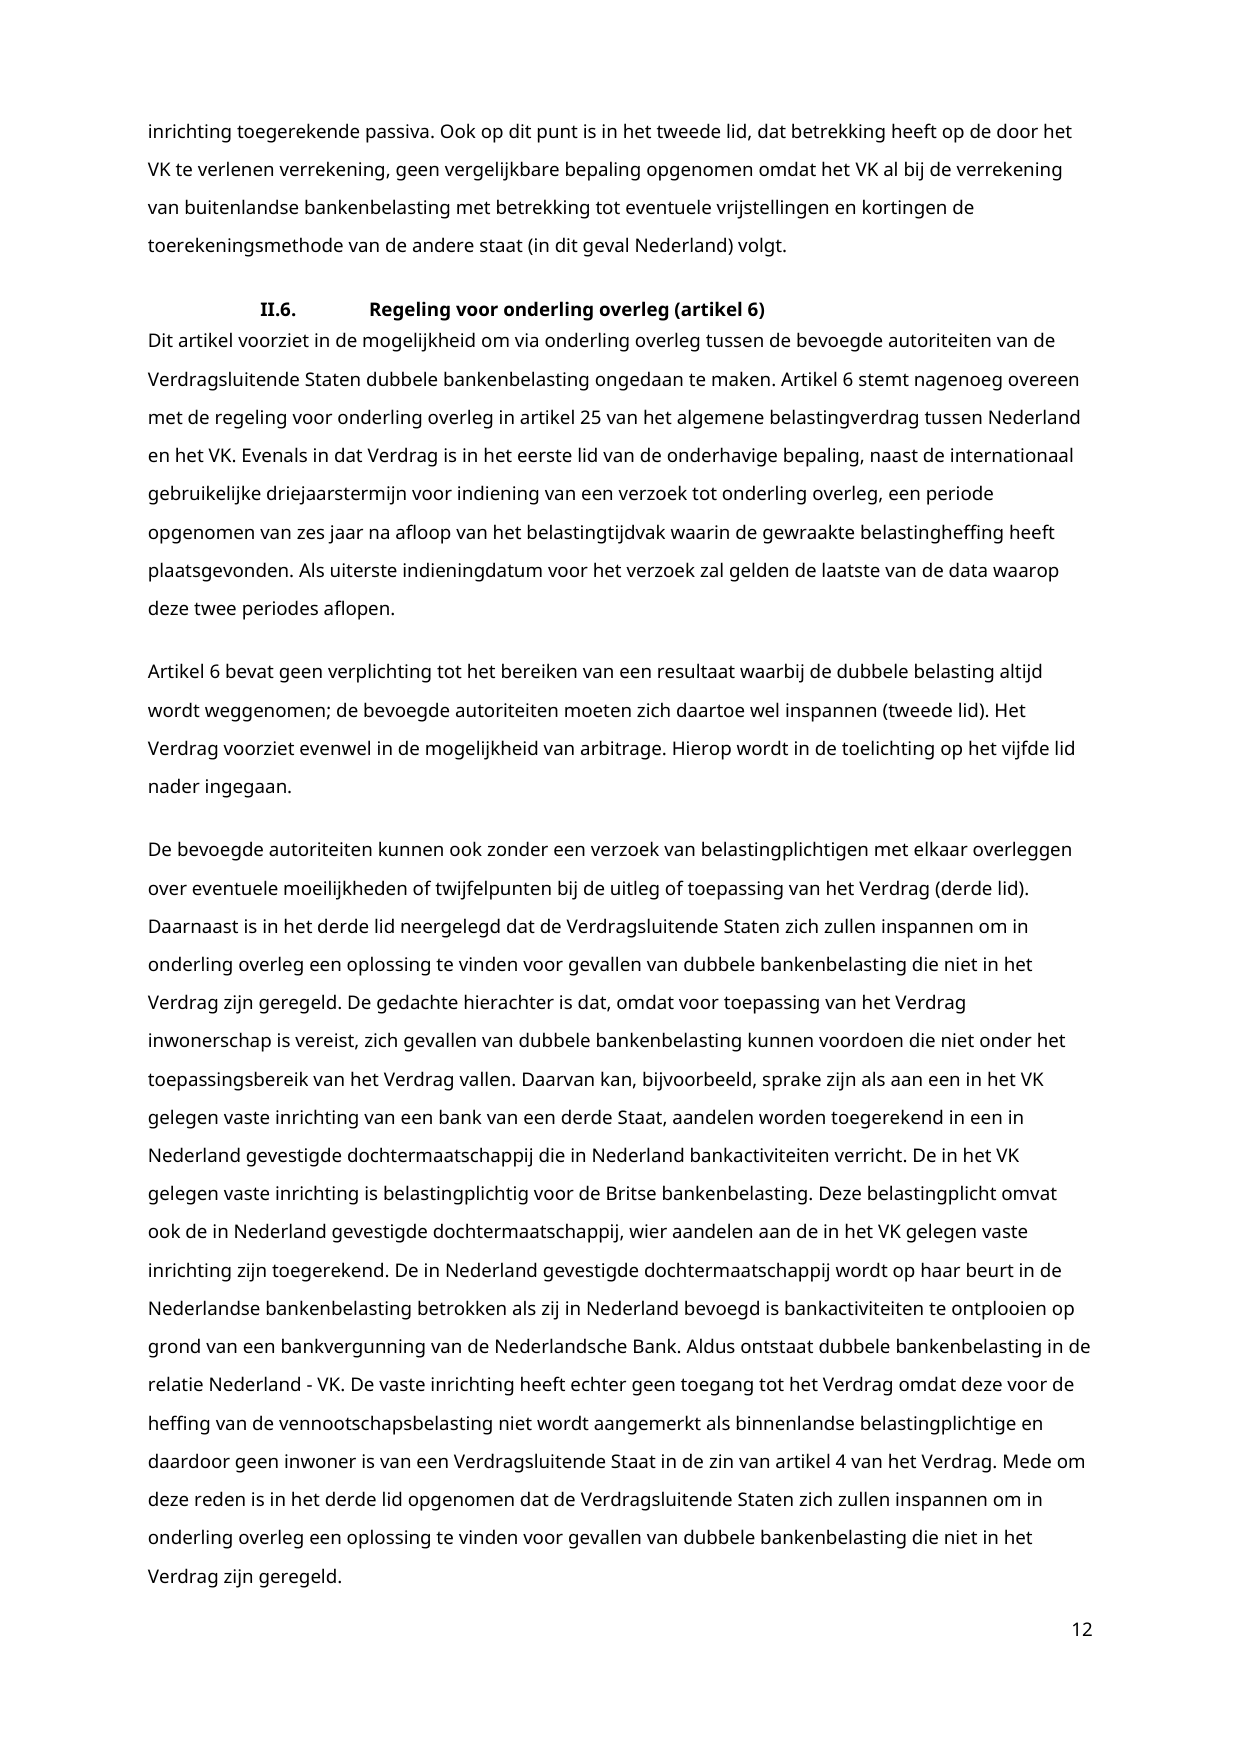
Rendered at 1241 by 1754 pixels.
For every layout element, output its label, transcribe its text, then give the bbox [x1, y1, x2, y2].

text Dit artikel voorziet in de mogelijkheid om via onderling overleg tussen de bevoegde autoriteiten van de Verdragsluitende Staten dubbele bankenbelasting ongedaan te maken. Artikel 6 stemt nagenoeg overeen met de regeling voor onderling overleg in artikel 25 van het algemene belastingverdrag tussen Nederland en het VK. Evenals in dat Verdrag is in het eerste lid van de onderhavige bepaling, naast de internationaal gebruikelijke driejaarstermijn voor indiening van een verzoek tot onderling overleg, een periode opgenomen van zes jaar na afloop van het belastingtijdvak waarin de gewraakte belastingheffing heeft plaatsgevonden. Als uiterste indieningdatum voor het verzoek zal gelden de laatste van de data waarop deze twee periodes aflopen. [148, 328, 1092, 621]
text Artikel 6 bevat geen verplichting tot het bereiken van een resultaat waarbij de dubbele belasting altijd wordt weggenomen; de bevoegde autoriteiten moeten zich daartoe wel inspannen (tweede lid). Het Verdrag voorziet evenwel in de mogelijkheid van arbitrage. Hierop wordt in de toelichting op het vijfde lid nader ingegaan. [148, 659, 1092, 799]
subtitle Regeling voor onderling overleg (artikel 6) [260, 296, 1092, 322]
text De bevoegde autoriteiten kunnen ook zonder een verzoek van belastingplichtigen met elkaar overleggen over eventuele moeilijkheden of twijfelpunten bij de uitleg of toepassing van het Verdrag (derde lid). Daarnaast is in het derde lid neergelegd dat de Verdragsluitende Staten zich zullen inspannen om in onderling overleg een oplossing te vinden voor gevallen van dubbele bankenbelasting die niet in het Verdrag zijn geregeld. De gedachte hierachter is dat, omdat voor toepassing van het Verdrag inwonerschap is vereist, zich gevallen van dubbele bankenbelasting kunnen voordoen die niet onder het toepassingsbereik van het Verdrag vallen. Daarvan kan, bijvoorbeeld, sprake zijn als aan een in het VK gelegen vaste inrichting van een bank van een derde Staat, aandelen worden toegerekend in een in Nederland gevestigde dochtermaatschappij die in Nederland bankactiviteiten verricht. De in het VK gelegen vaste inrichting is belastingplichtig voor de Britse bankenbelasting. Deze belastingplicht omvat ook de in Nederland gevestigde dochtermaatschappij, wier aandelen aan de in het VK gelegen vaste inrichting zijn toegerekend. De in Nederland gevestigde dochtermaatschappij wordt op haar beurt in de Nederlandse bankenbelasting betrokken als zij in Nederland bevoegd is bankactiviteiten te ontplooien op grond van een bankvergunning van de Nederlandsche Bank. Aldus ontstaat dubbele bankenbelasting in de relatie Nederland - VK. De vaste inrichting heeft echter geen toegang tot het Verdrag omdat deze voor de heffing van de vennootschapsbelasting niet wordt aangemerkt als binnenlandse belastingplichtige en daardoor geen inwoner is van een Verdragsluitende Staat in de zin van artikel 4 van het Verdrag. Mede om deze reden is in het derde lid opgenomen dat de Verdragsluitende Staten zich zullen inspannen om in onderling overleg een oplossing te vinden voor gevallen van dubbele bankenbelasting die niet in het Verdrag zijn geregeld. [148, 837, 1092, 1588]
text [148, 118, 1092, 258]
